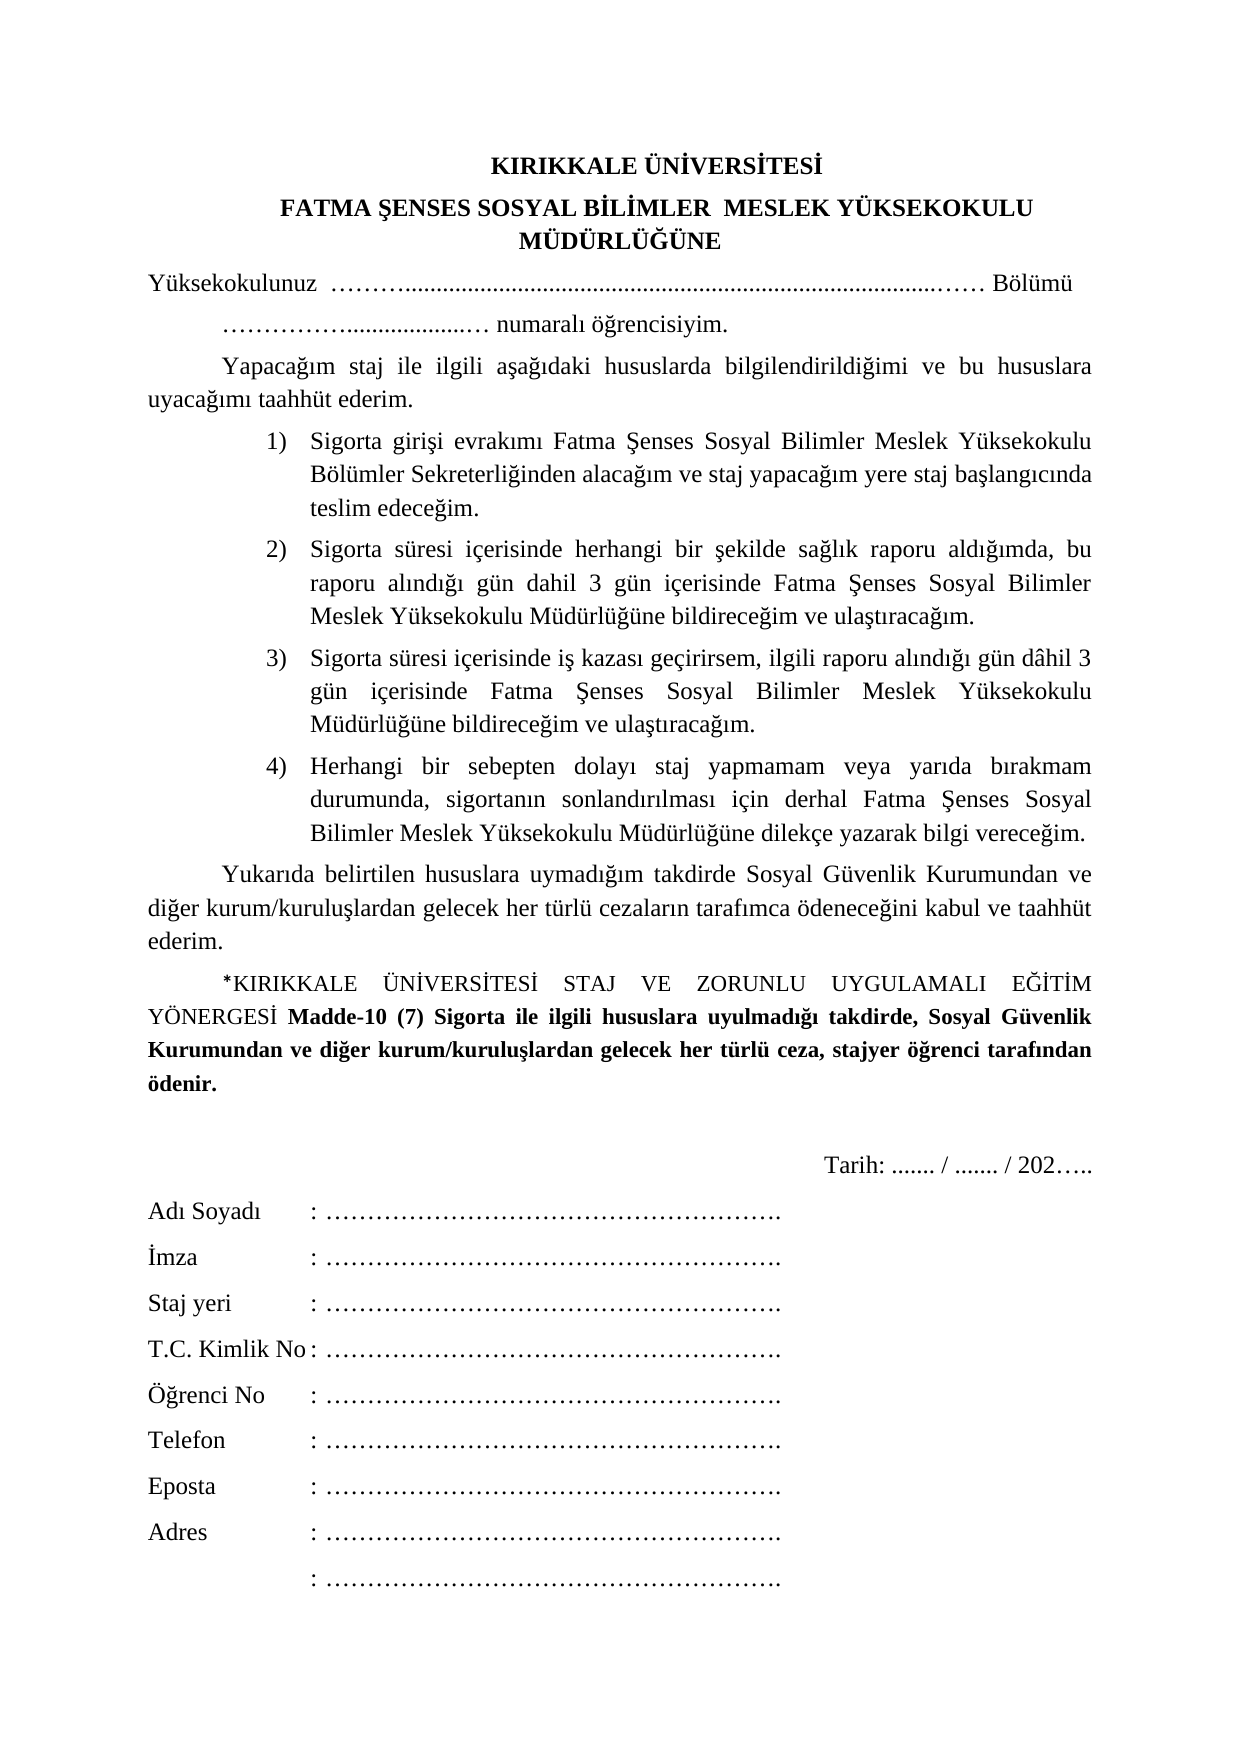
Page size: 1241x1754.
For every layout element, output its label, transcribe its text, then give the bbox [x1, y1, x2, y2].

text Öğrenci No : ………………………………………………. [148, 1376, 1093, 1410]
text İmza : ………………………………………………. [148, 1239, 1093, 1272]
list Sigorta girişi evrakımı Fatma Şenses Sosyal Bilimler Meslek Yüksekokulu Bölümler Sekreterliğinden alacağım ve staj yapacağım yere staj başlangıcında teslim edeceğim. [266, 423, 1093, 523]
list Sigorta süresi içerisinde herhangi bir şekilde sağlık raporu aldığımda, bu raporu alındığı gün dahil 3 gün içerisinde Fatma Şenses Sosyal Bilimler Meslek Yüksekokulu Müdürlüğüne bildireceğim ve ulaştıracağım. [266, 531, 1093, 631]
text Eposta : ………………………………………………. [148, 1468, 1093, 1501]
text Adı Soyadı : ………………………………………………. [148, 1193, 1093, 1226]
text Yüksekokulunuz ……….....................................................................................…… Bölümü [148, 264, 1093, 298]
text KIRIKKALE ÜNİVERSİTESİ [148, 148, 1093, 181]
text Adres : ………………………………………………. [148, 1514, 1093, 1547]
text : ………………………………………………. [148, 1560, 1093, 1593]
text FATMA ŞENSES SOSYAL BİLİMLER MESLEK YÜKSEKOKULU MÜDÜRLÜĞÜNE [148, 189, 1093, 256]
text Yapacağım staj ile ilgili aşağıdaki hususlarda bilgilendirildiğimi ve bu hususlara uyacağımı taahhüt ederim. [148, 348, 1093, 414]
text Staj yeri : ………………………………………………. [148, 1285, 1093, 1318]
list Herhangi bir sebepten dolayı staj yapmamam veya yarıda bırakmam durumunda, sigortanın sonlandırılması için derhal Fatma Şenses Sosyal Bilimler Meslek Yüksekokulu Müdürlüğüne dilekçe yazarak bilgi vereceğim. [266, 748, 1093, 848]
text Telefon : ………………………………………………. [148, 1422, 1093, 1456]
list Sigorta süresi içerisinde iş kazası geçirirsem, ilgili raporu alındığı gün dâhil 3 gün içerisinde Fatma Şenses Sosyal Bilimler Meslek Yüksekokulu Müdürlüğüne bildireceğim ve ulaştıracağım. [266, 639, 1093, 739]
text ……………...................… numaralı öğrencisiyim. [148, 306, 1093, 339]
text T.C. Kimlik No : ………………………………………………. [148, 1331, 1093, 1364]
text Yukarıda belirtilen hususlara uymadığım takdirde Sosyal Güvenlik Kurumundan ve diğer kurum/kuruluşlardan gelecek her türlü cezaların tarafımca ödeneceğini kabul ve taahhüt ederim. [148, 856, 1093, 956]
text Tarih: ....... / ....... / 202….. [148, 1147, 1093, 1181]
text *KIRIKKALE ÜNİVERSİTESİ STAJ VE ZORUNLU UYGULAMALI EĞİTİM YÖNERGESİ Madde-10 (7) Sigorta ile ilgili hususlara uyulmadığı takdirde, Sosyal Güvenlik Kurumundan ve diğer kurum/kuruluşlardan gelecek her türlü ceza, stajyer öğrenci tarafından ödenir. [148, 964, 1093, 1098]
